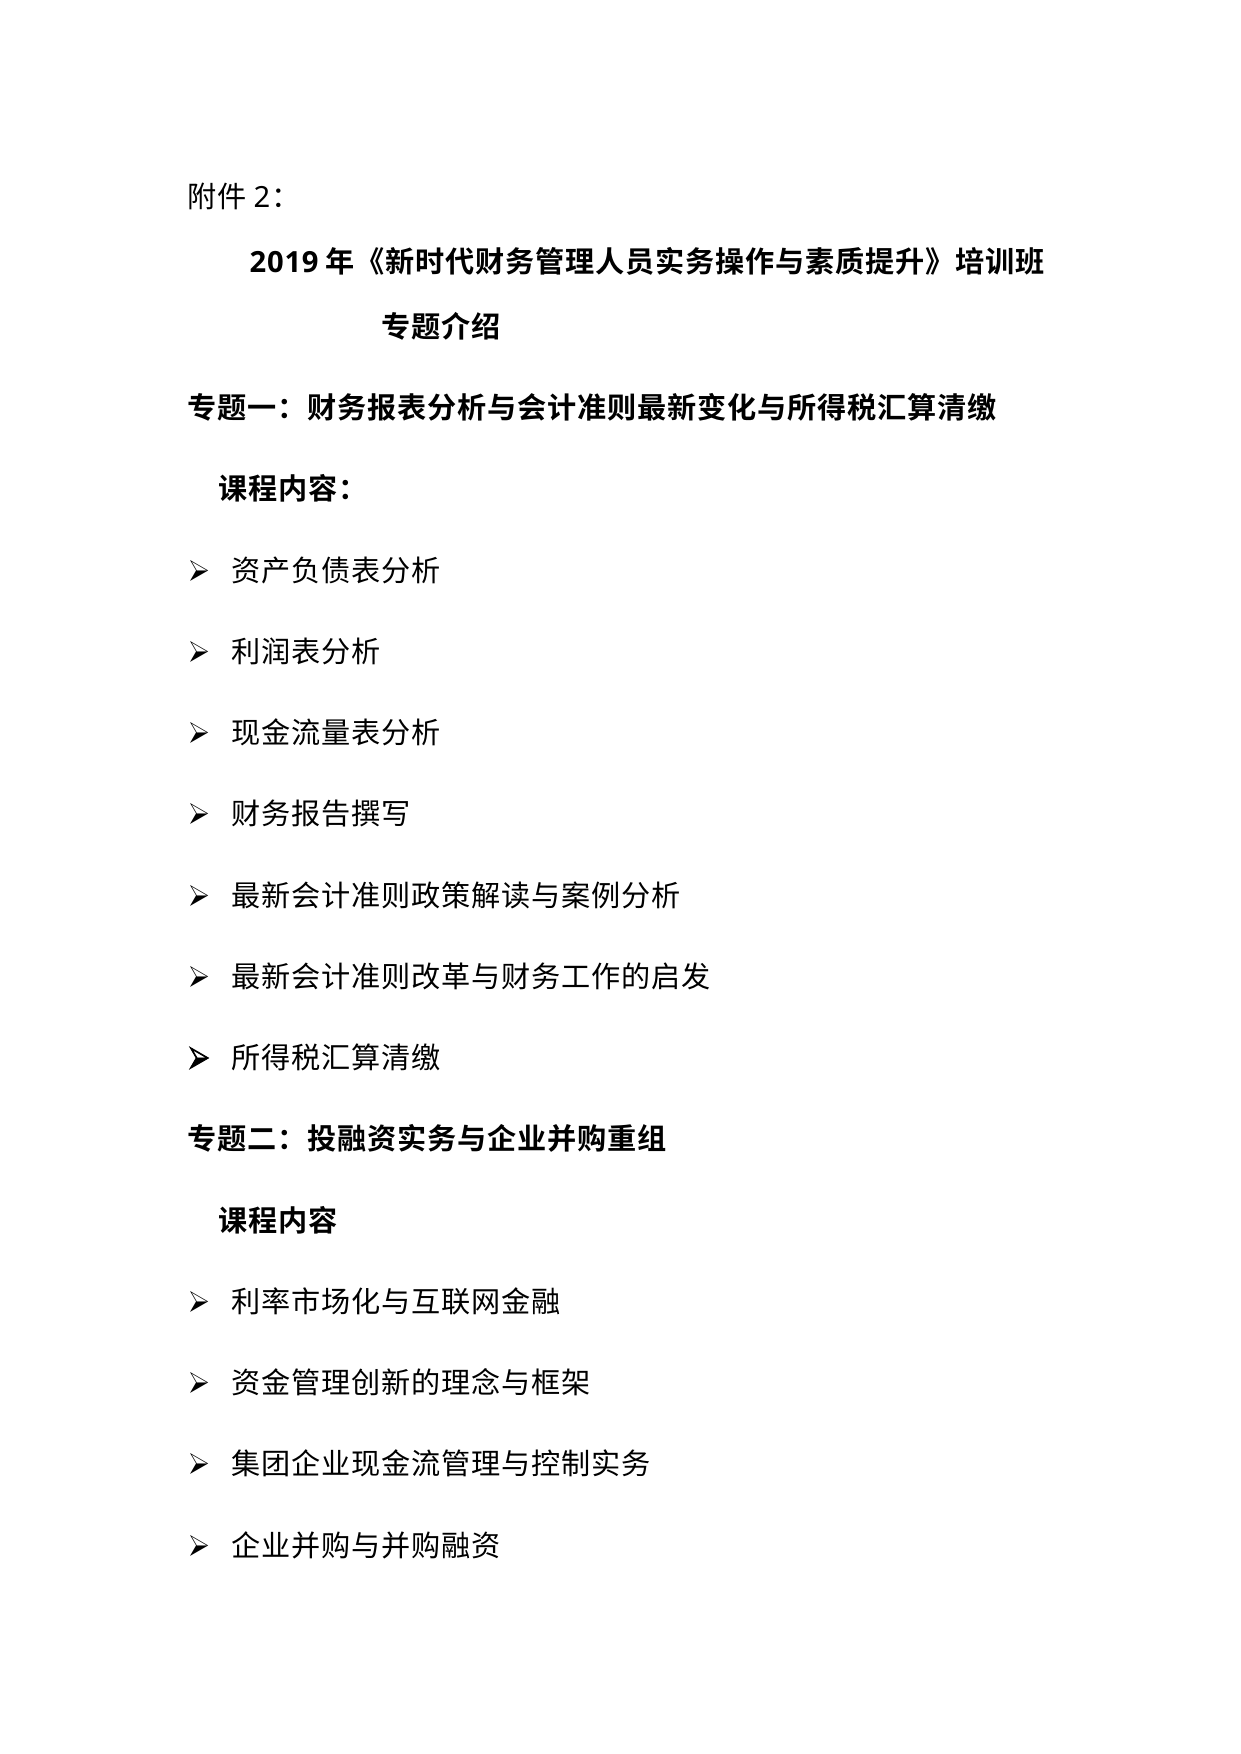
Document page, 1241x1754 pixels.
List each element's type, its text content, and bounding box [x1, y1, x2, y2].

list 所得税汇算清缴 [187, 1023, 1053, 1088]
list 集团企业现金流管理与控制实务 [187, 1429, 1053, 1494]
text 课程内容 [187, 1186, 1053, 1251]
list 利率市场化与互联网金融 [187, 1267, 1053, 1332]
list 最新会计准则政策解读与案例分析 [187, 861, 1053, 926]
list 资产负债表分析 [187, 536, 1053, 601]
list 财务报告撰写 [187, 779, 1053, 844]
list 现金流量表分析 [187, 698, 1053, 763]
list 资金管理创新的理念与框架 [187, 1348, 1053, 1413]
text 2019年《新时代财务管理人员实务操作与素质提升》培训班 [187, 227, 1053, 292]
list 最新会计准则改革与财务工作的启发 [187, 942, 1053, 1007]
text 附件2： [187, 162, 1053, 227]
text 专题介绍 [187, 292, 1053, 357]
text 专题一：财务报表分析与会计准则最新变化与所得税汇算清缴 [187, 373, 1053, 438]
list 企业并购与并购融资 [187, 1511, 1053, 1576]
text 课程内容： [187, 454, 1053, 519]
list 利润表分析 [187, 617, 1053, 682]
text 专题二：投融资实务与企业并购重组 [187, 1104, 1053, 1169]
